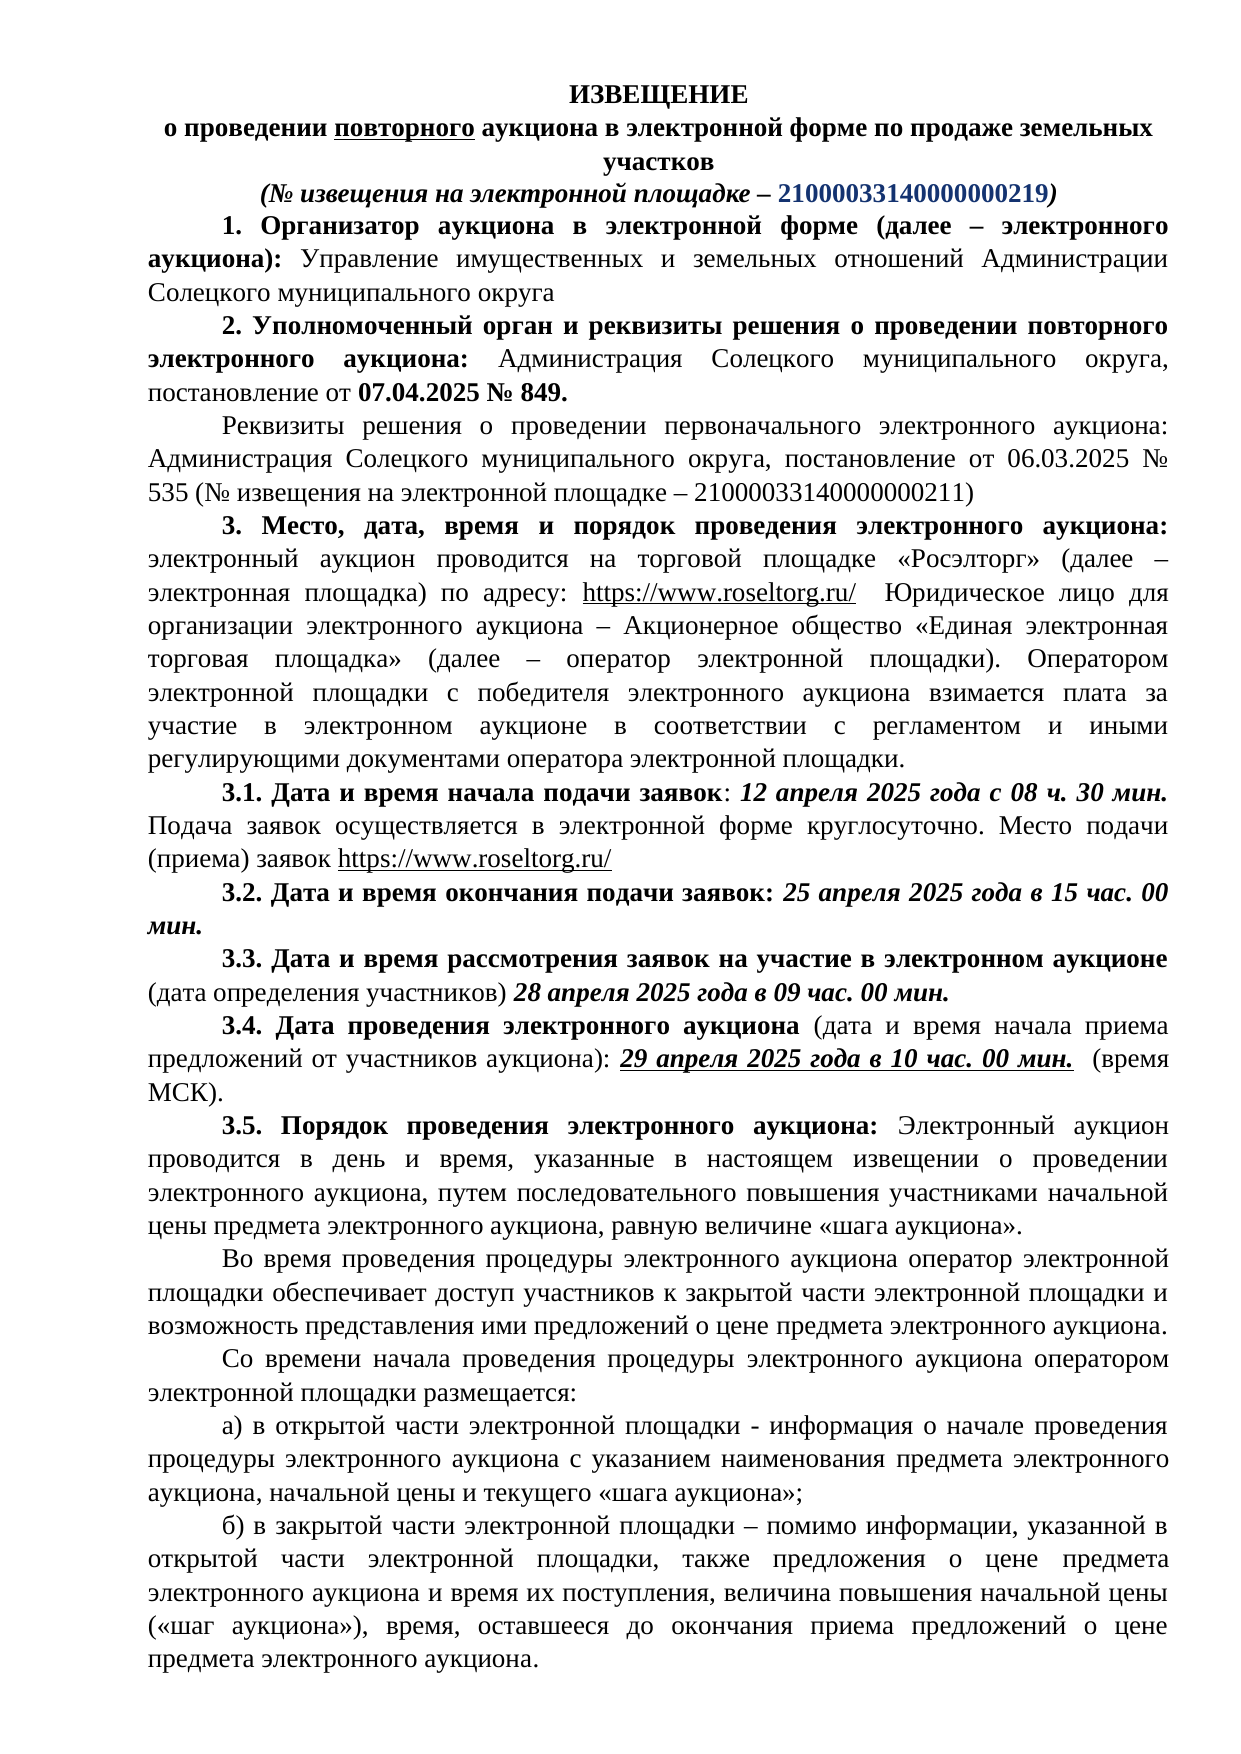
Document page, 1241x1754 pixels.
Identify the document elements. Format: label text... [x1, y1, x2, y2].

text о проведении повторного аукциона в электронной форме по продаже земельных участков [148, 110, 1169, 177]
text б) в закрытой части электронной площадки – помимо информации, указанной в открытой части электронной площадки, также предложения о цене предмета электронного аукциона и время их поступления, величина повышения начальной цены («шаг аукциона»), время, оставшееся до окончания приема предложений о цене предмета электронного аукциона. [148, 1508, 1169, 1674]
text а) в открытой части электронной площадки - информация о начале проведения процедуры электронного аукциона с указанием наименования предмета электронного аукциона, начальной цены и текущего «шага аукциона»; [148, 1408, 1169, 1508]
text Со времени начала проведения процедуры электронного аукциона оператором электронной площадки размещается: [148, 1341, 1169, 1408]
text 3.4. Дата проведения электронного аукциона (дата и время начала приема предложений от участников аукциона): 29 апреля 2025 года в 10 час. 00 мин. (время МСК). [148, 1008, 1169, 1108]
text 3. Место, дата, время и порядок проведения электронного аукциона: электронный аукцион проводится на торговой площадке «Росэлторг» (далее – электронная площадка) по адресу: https://www.roseltorg.ru/ Юридическое лицо для организации электронного аукциона – Акционерное общество «Единая электронная торговая площадка» (далее – оператор электронной площадки). Оператором электронной площадки с победителя электронного аукциона взимается плата за участие в электронном аукционе в соответствии с регламентом и иными регулирующими документами оператора электронной площадки. [148, 508, 1169, 774]
text Во время проведения процедуры электронного аукциона оператор электронной площадки обеспечивает доступ участников к закрытой части электронной площадки и возможность представления ими предложений о цене предмета электронного аукциона. [148, 1241, 1169, 1341]
text 3.2. Дата и время окончания подачи заявок: 25 апреля 2025 года в 15 час. 00 мин. [148, 874, 1169, 941]
text Реквизиты решения о проведении первоначального электронного аукциона: Администрация Солецкого муниципального округа, постановление от 06.03.2025 № 535 (№ извещения на электронной площадке – 21000033140000000211) [148, 408, 1169, 508]
text 2. Уполномоченный орган и реквизиты решения о проведении повторного электронного аукциона: Администрация Солецкого муниципального округа, постановление от 07.04.2025 № 849. [148, 308, 1169, 408]
text 3.5. Порядок проведения электронного аукциона: Электронный аукцион проводится в день и время, указанные в настоящем извещении о проведении электронного аукциона, путем последовательного повышения участниками начальной цены предмета электронного аукциона, равную величине «шага аукциона». [148, 1108, 1169, 1241]
text 1. Организатор аукциона в электронной форме (далее – электронного аукциона): Управление имущественных и земельных отношений Администрации Солецкого муниципального округа [148, 208, 1169, 308]
text 3.1. Дата и время начала подачи заявок: 12 апреля 2025 года с 08 ч. 30 мин. Подача заявок осуществляется в электронной форме круглосуточно. Место подачи (приема) заявок https://www.roseltorg.ru/ [148, 774, 1169, 874]
text 3.3. Дата и время рассмотрения заявок на участие в электронном аукционе (дата определения участников) 28 апреля 2025 года в 09 час. 00 мин. [148, 941, 1169, 1008]
text ИЗВЕЩЕНИЕ [148, 77, 1169, 110]
subtitle (№ извещения на электронной площадке – 21000033140000000219) [148, 177, 1169, 208]
